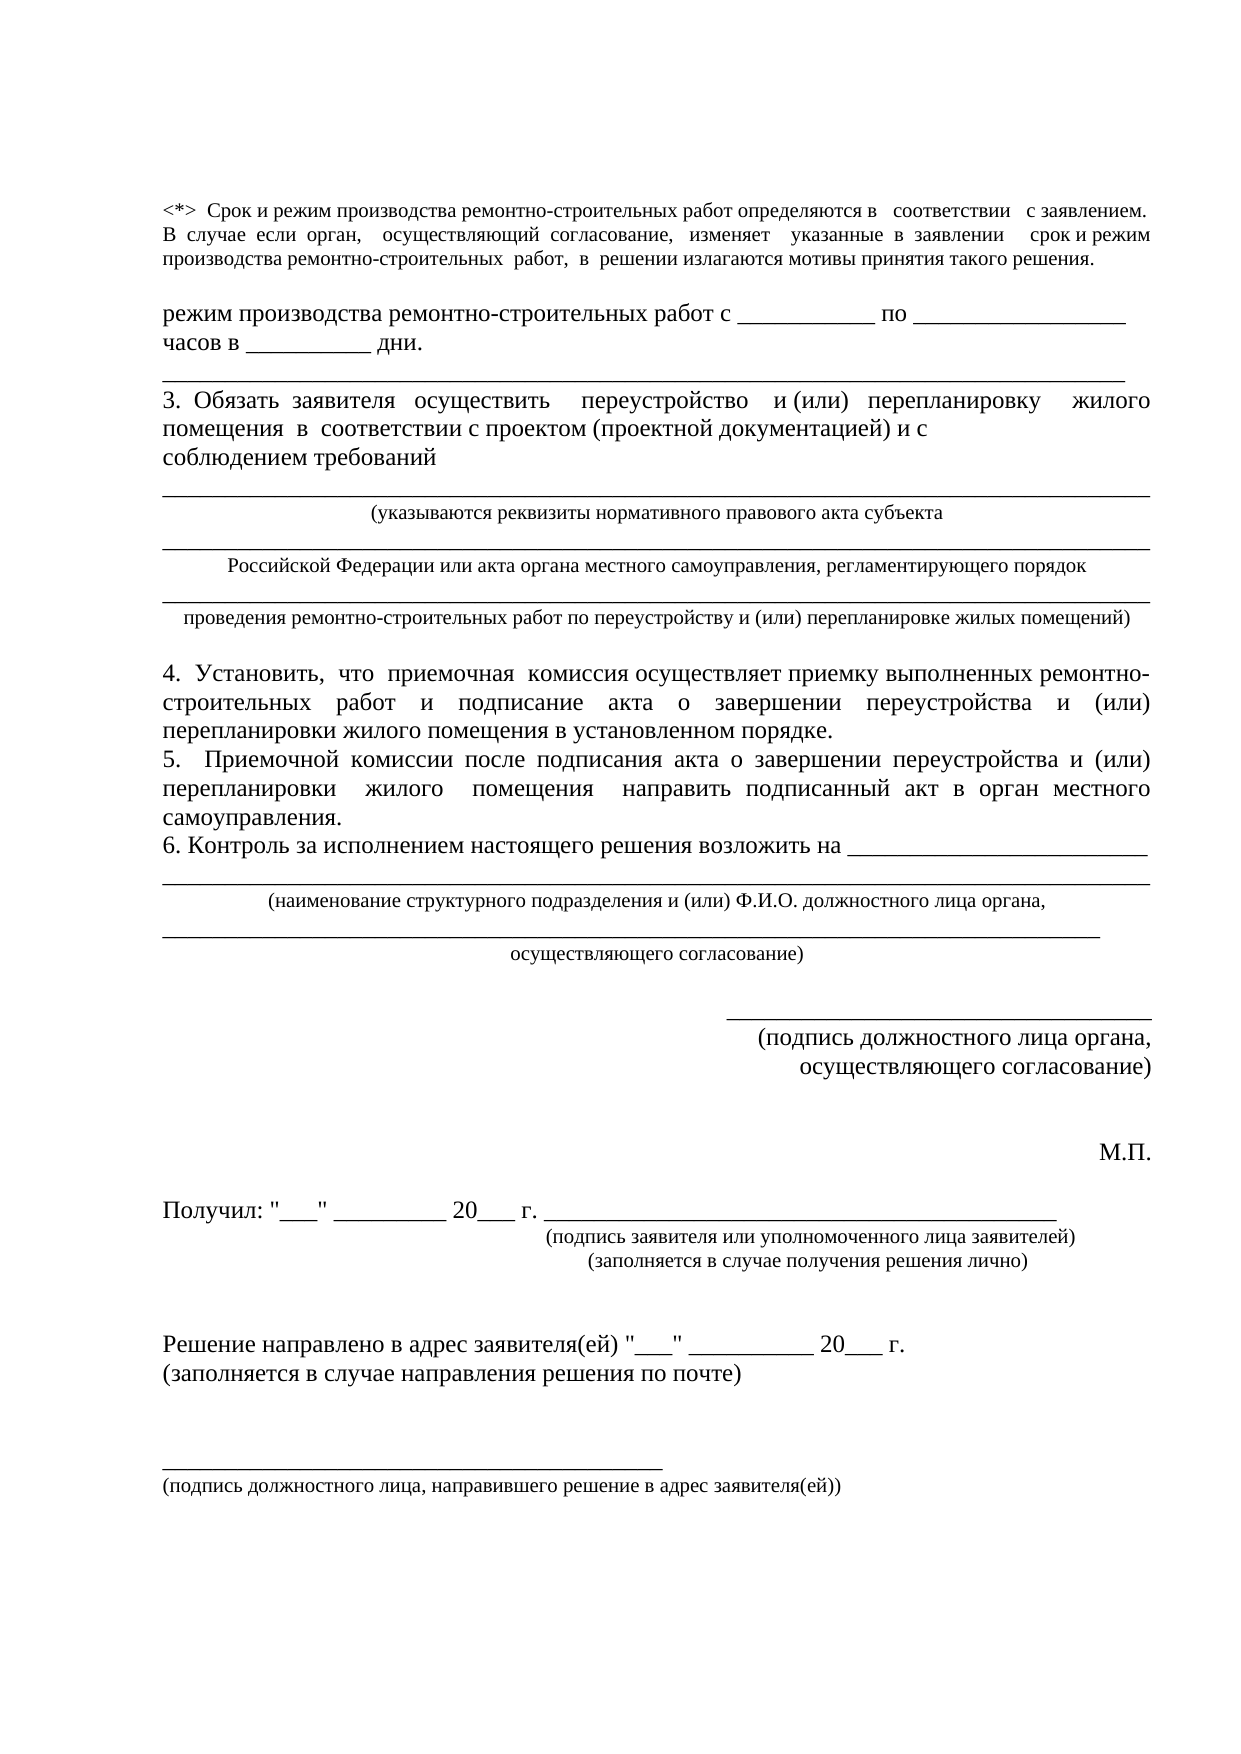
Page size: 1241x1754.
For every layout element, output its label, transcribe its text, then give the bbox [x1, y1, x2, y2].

text Российской Федерации или акта органа местного самоуправления, регламентирующего порядок [162, 552, 1152, 577]
text ___________________________________________________________________________ [162, 912, 1152, 941]
text _______________________________________________________________________________ [162, 577, 1152, 605]
text (подпись заявителя или уполномоченного лица заявителей) [162, 1224, 1152, 1248]
text (заполняется в случае получения решения лично) [162, 1248, 1152, 1272]
text Решение направлено в адрес заявителя(ей) "___" __________ 20___ г. [162, 1329, 1152, 1358]
text проведения ремонтно-строительных работ по переустройству и (или) перепланировке жилых помещений) [162, 605, 1152, 629]
text (указываются реквизиты нормативного правового акта субъекта [162, 500, 1152, 524]
text ________________________________________ [162, 1444, 1152, 1473]
text (заполняется в случае направления решения по почте) [162, 1358, 1152, 1387]
text осуществляющего согласование) [162, 1051, 1152, 1080]
text (подпись должностного лица органа, [162, 1022, 1152, 1051]
text (наименование структурного подразделения и (или) Ф.И.О. должностного лица органа, [162, 888, 1152, 912]
text Получил: "___" _________ 20___ г. _________________________________________ [162, 1195, 1152, 1224]
text М.П. [162, 1137, 1152, 1166]
text режим производства ремонтно-строительных работ с ___________ по _________________ [162, 298, 1152, 327]
text 4. Установить, что приемочная комиссия осуществляет приемку выполненных ремонтно-строительных работ и подписание акта о завершении переустройства и (или) перепланировки жилого помещения в установленном порядке. [162, 658, 1152, 744]
text <*> Срок и режим производства ремонтно-строительных работ определяются в соответствии с заявлением. В случае если орган, осуществляющий согласование, изменяет указанные в заявлении срок и режим производства ремонтно-строительных работ, в решении излагаются мотивы принятия такого решения. [162, 197, 1152, 270]
text (подпись должностного лица, направившего решение в адрес заявителя(ей)) [162, 1473, 1152, 1497]
text часов в __________ дни. [162, 327, 1152, 356]
text 6. Контроль за исполнением настоящего решения возложить на ________________________ [162, 831, 1152, 859]
text 3. Обязать заявителя осуществить переустройство и (или) перепланировку жилого помещения в соответствии с проектом (проектной документацией) и с [162, 385, 1152, 442]
text __________________________________ [162, 994, 1152, 1022]
text _______________________________________________________________________________ [162, 859, 1152, 888]
text _______________________________________________________________________________ [162, 524, 1152, 552]
text соблюдением требований [162, 442, 1152, 471]
text осуществляющего согласование) [162, 941, 1152, 965]
text _____________________________________________________________________________ [162, 356, 1152, 385]
text _______________________________________________________________________________ [162, 471, 1152, 500]
text 5. Приемочной комиссии после подписания акта о завершении переустройства и (или) перепланировки жилого помещения направить подписанный акт в орган местного самоуправления. [162, 744, 1152, 831]
